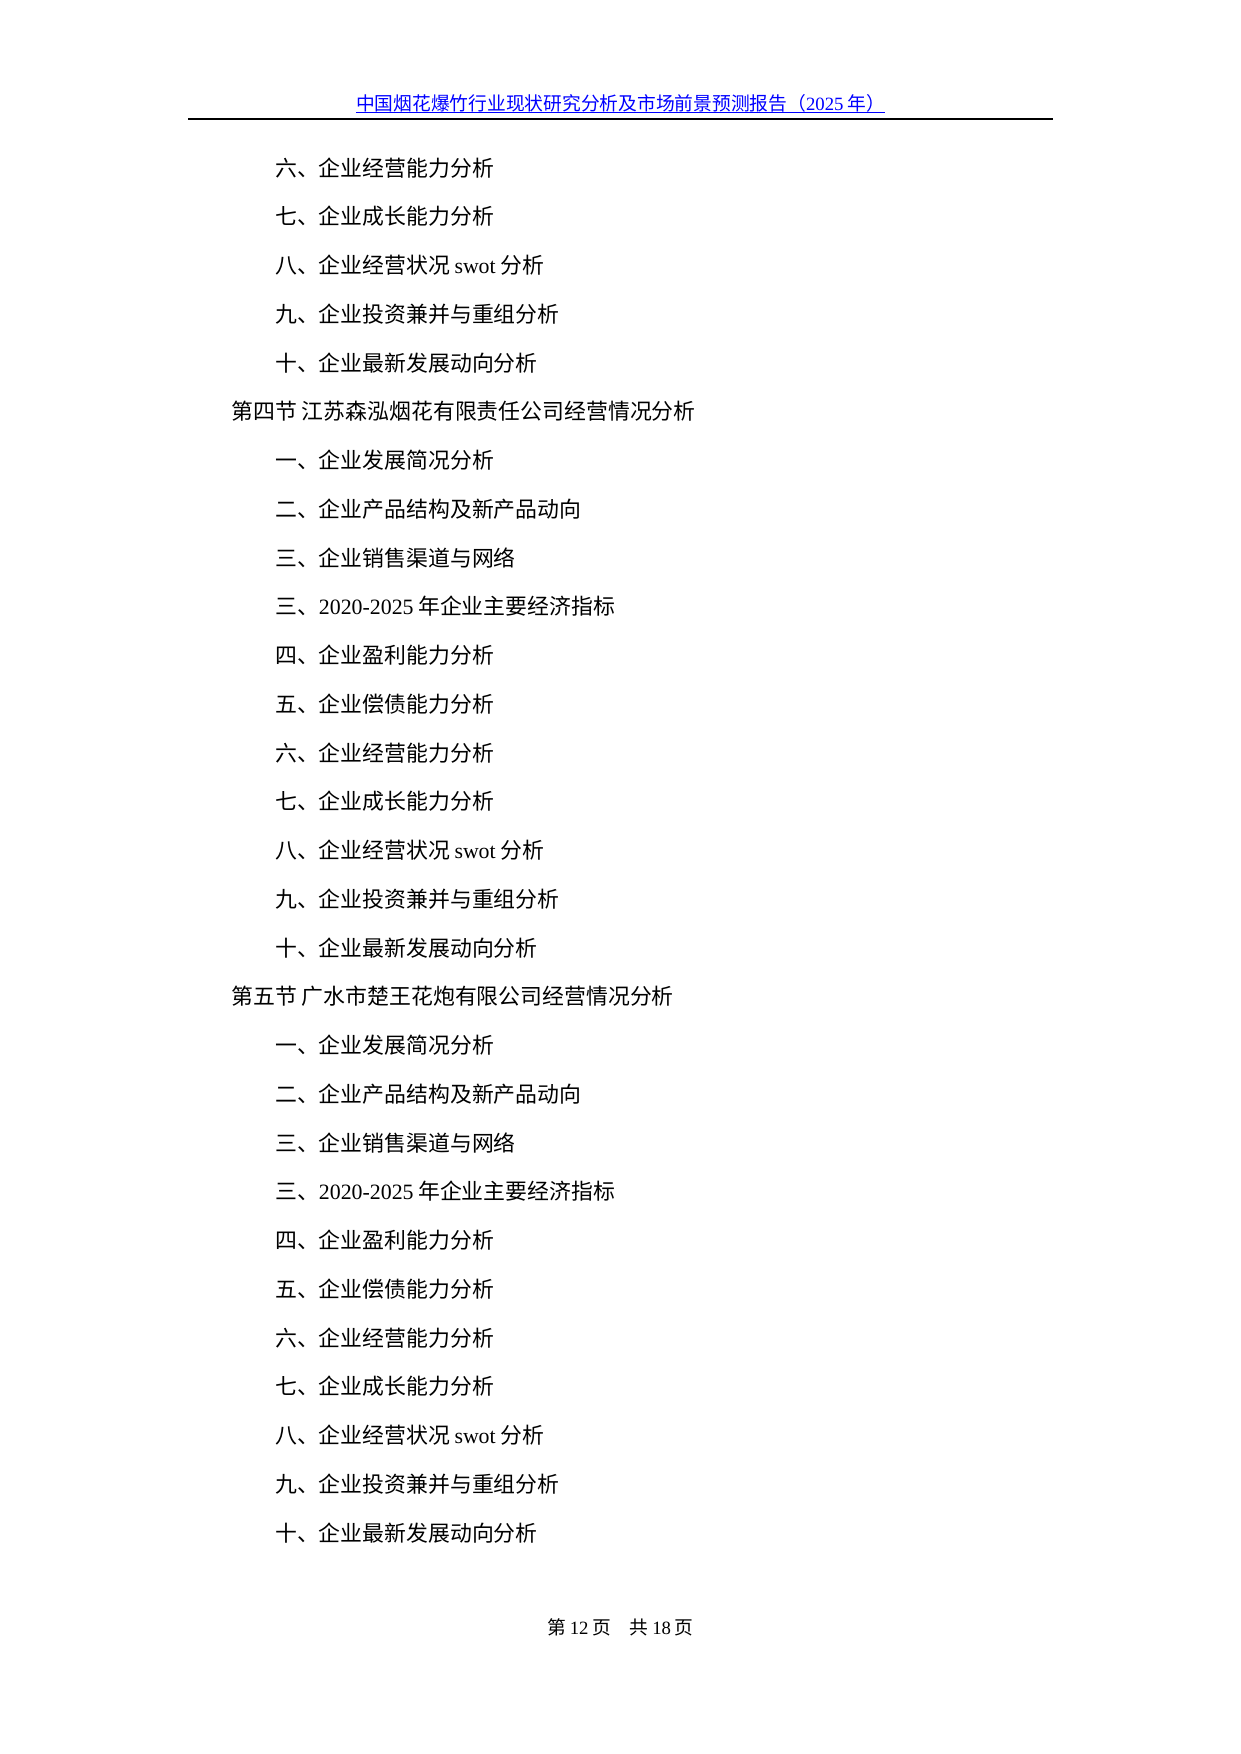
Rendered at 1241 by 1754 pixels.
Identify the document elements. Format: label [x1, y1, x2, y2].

text [187, 150, 1053, 1548]
